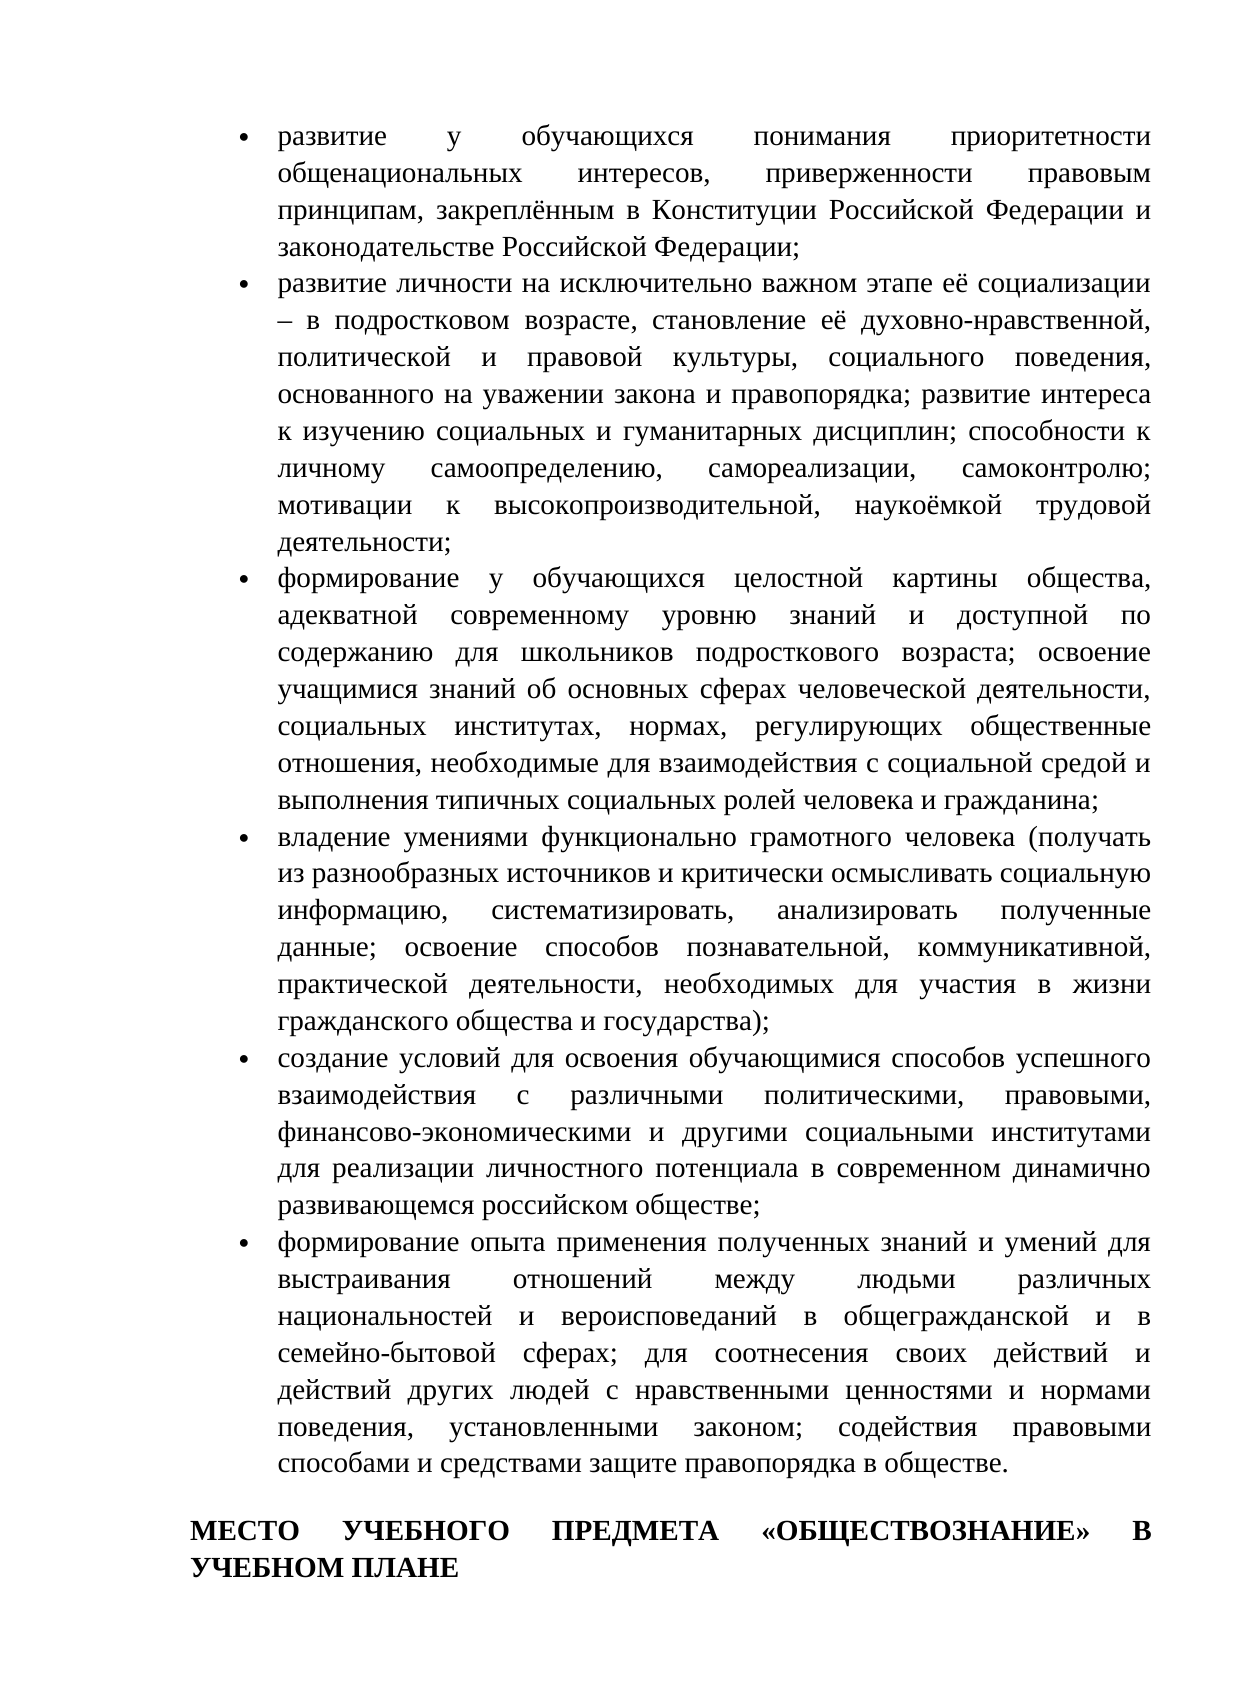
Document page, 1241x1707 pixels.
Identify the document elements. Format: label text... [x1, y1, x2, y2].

list владение умениями функционально грамотного человека (получать из разнообразных источников и критически осмысливать социальную информацию, систематизировать, анализировать полученные данные; освоение способов познавательной, коммуникативной, практической деятельности, необходимых для участия в жизни гражданского общества и государства); [240, 819, 1152, 1037]
list формирование опыта применения полученных знаний и умений для выстраивания отношений между людьми различных национальностей и вероисповеданий в общегражданской и в семейно-бытовой сферах; для соотнесения своих действий и действий других людей с нравственными ценностями и нормами поведения, установленными законом; содействия правовыми способами и средствами защите правопорядка в обществе. [240, 1224, 1152, 1479]
list развитие у обучающихся понимания приоритетности общенациональных интересов, приверженности правовым принципам, закреплённым в Конституции Российской Федерации и законодательстве Российской Федерации; [240, 118, 1152, 262]
list создание условий для освоения обучающимися способов успешного взаимодействия с различными политическими, правовыми, финансово-экономическими и другими социальными институтами для реализации личностного потенциала в современном динамично развивающемся российском обществе; [240, 1040, 1152, 1221]
list развитие личности на исключительно важном этапе её социализации – в подростковом возрасте, становление её духовно-нравственной, политической и правовой культуры, социального поведения, основанного на уважении закона и правопорядка; развитие интереса к изучению социальных и гуманитарных дисциплин; способности к личному самоопределению, самореализации, самоконтролю; мотивации к высокопроизводительной, наукоёмкой трудовой деятельности; [240, 266, 1152, 557]
text МЕСТО УЧЕБНОГО ПРЕДМЕТА «ОБЩЕСТВОЗНАНИЕ» В УЧЕБНОМ ПЛАНЕ [190, 1513, 1152, 1584]
list формирование у обучающихся целостной картины общества, адекватной современному уровню знаний и доступной по содержанию для школьников подросткового возраста; освоение учащимися знаний об основных сферах человеческой деятельности, социальных институтах, нормах, регулирующих общественные отношения, необходимые для взаимодействия с социальной средой и выполнения типичных социальных ролей человека и гражданина; [240, 561, 1152, 815]
